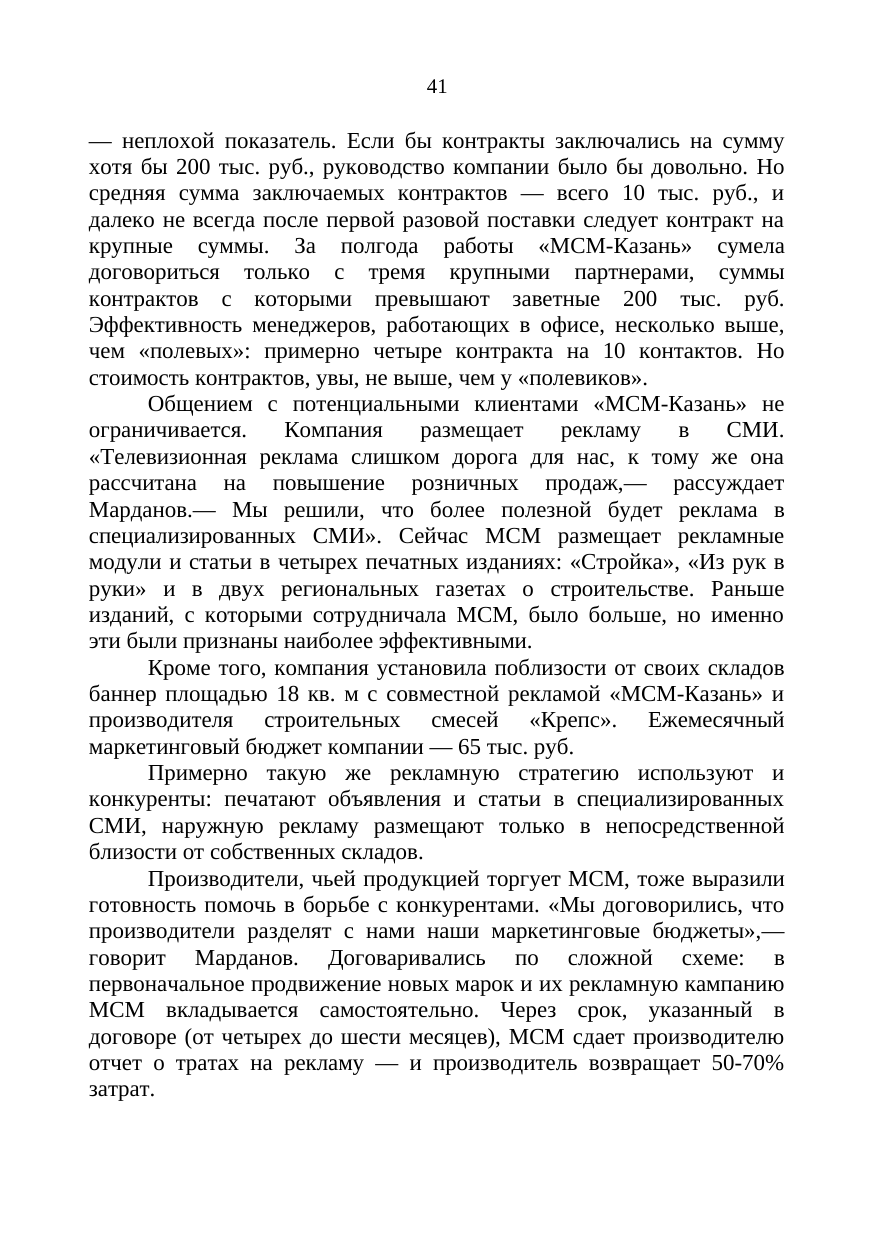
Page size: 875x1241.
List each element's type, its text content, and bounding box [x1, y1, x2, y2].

text Примерно такую же рекламную стратегию используют и конкуренты: печатают объявления и статьи в специализированных СМИ, наружную рекламу размещают только в непосредственной близости от собственных складов. [89, 759, 785, 864]
text Производители, чьей продукцией торгует МСМ, тоже выразили готовность помочь в борьбе с конкурентами. «Мы договорились, что производители разделят с нами наши маркетинговые бюджеты»,— говорит Марданов. Договаривались по сложной схеме: в первоначальное продвижение новых марок и их рекламную кампанию МСМ вкладывается самостоятельно. Через срок, указанный в договоре (от четырех до шести месяцев), МСМ сдает производителю отчет о тратах на рекламу — и производитель возвращает 50-70% затрат. [89, 864, 785, 1102]
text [89, 127, 785, 390]
text Общением с потенциальными клиентами «МСМ-Казань» не ограничивается. Компания размещает рекламу в СМИ. «Телевизионная реклама слишком дорога для нас, к тому же она рассчитана на повышение розничных продаж,— рассуждает Марданов.— Мы решили, что более полезной будет реклама в специализированных СМИ». Сейчас МСМ размещает рекламные модули и статьи в четырех печатных изданиях: «Стройка», «Из рук в руки» и в двух региональных газетах о строительстве. Раньше изданий, с которыми сотрудничала МСМ, было больше, но именно эти были признаны наиболее эффективными. [89, 390, 785, 654]
text Кроме того, компания установила поблизости от своих складов баннер площадью с совместной рекламой «МСМ-Казань» и производителя строительных смесей «Крепс». Ежемесячный маркетинговый бюджет компании — 65 тыс. руб. [89, 654, 785, 759]
